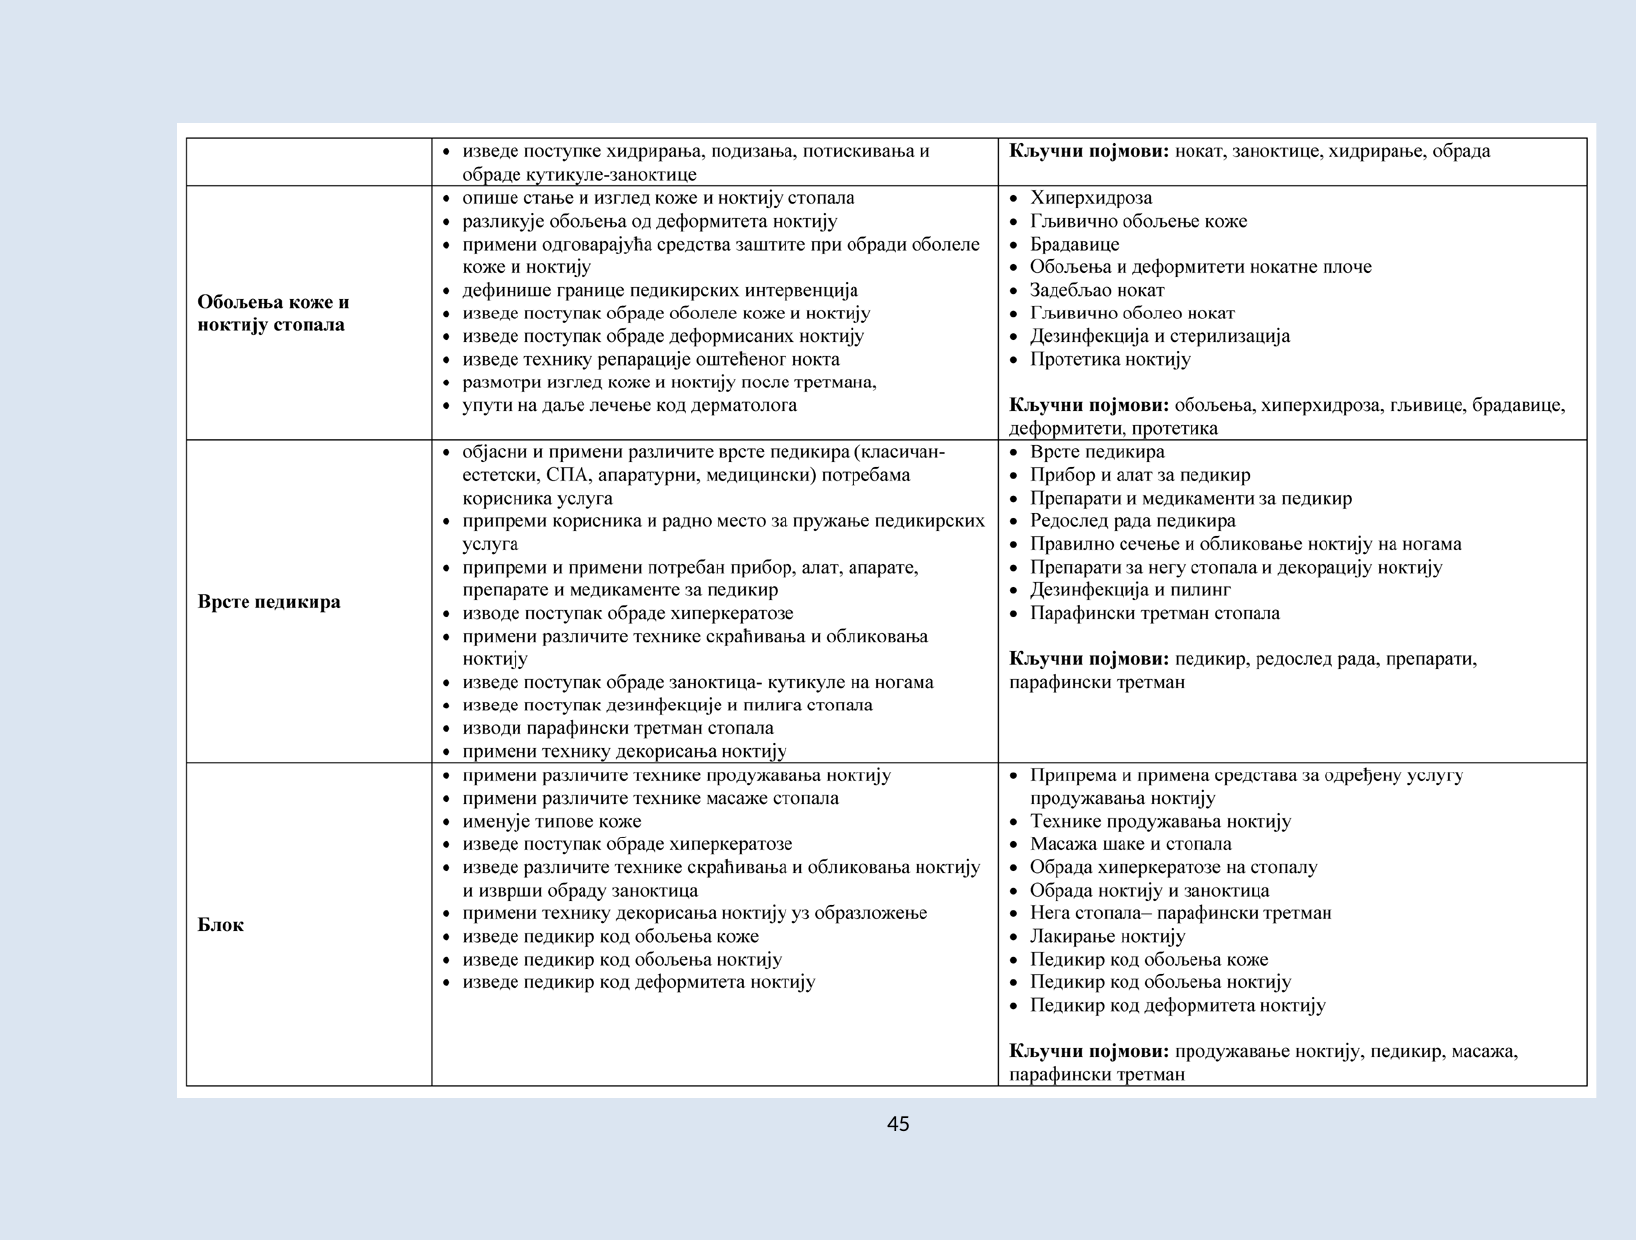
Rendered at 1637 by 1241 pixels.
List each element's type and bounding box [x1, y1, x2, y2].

picture [177, 123, 1597, 1098]
